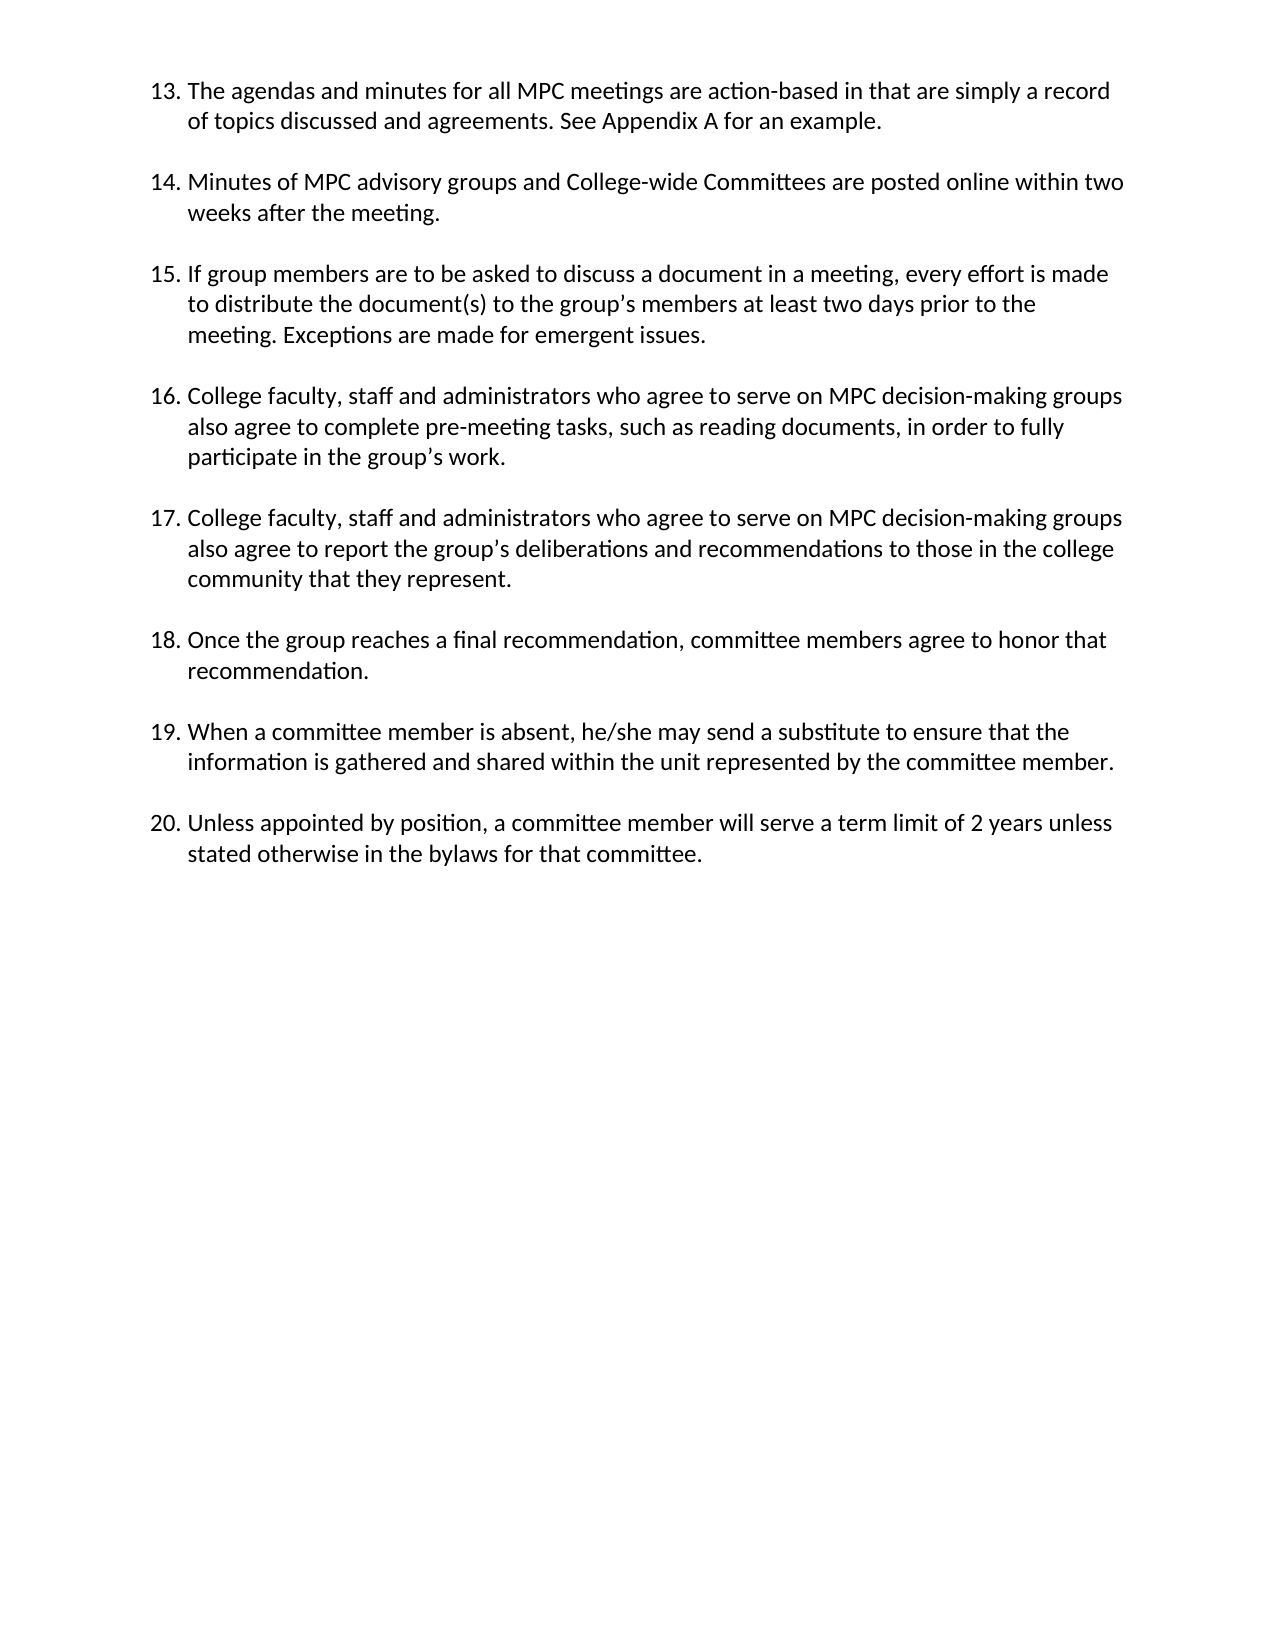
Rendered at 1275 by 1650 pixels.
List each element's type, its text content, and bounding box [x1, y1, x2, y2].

list Once the group reaches a final recommendation, committee members agree to honor that recommendation. [150, 624, 1125, 685]
list Minutes of MPC advisory groups and College-wide Committees are posted online within two weeks after the meeting. [150, 167, 1125, 228]
list The agendas and minutes for all MPC meetings are action-based in that are simply a record of topics discussed and agreements. See Appendix A for an example. [150, 75, 1125, 136]
list Unless appointed by position, a committee member will serve a term limit of 2 years unless stated otherwise in the bylaws for that committee. [150, 807, 1125, 868]
list If group members are to be asked to discuss a document in a meeting, every effort is made to distribute the document(s) to the group’s members at least two days prior to the meeting. Exceptions are made for emergent issues. [150, 258, 1125, 350]
list College faculty, staff and administrators who agree to serve on MPC decision-making groups also agree to report the group’s deliberations and recommendations to those in the college community that they represent. [150, 502, 1125, 594]
list College faculty, staff and administrators who agree to serve on MPC decision-making groups also agree to complete pre-meeting tasks, such as reading documents, in order to fully participate in the group’s work. [150, 380, 1125, 472]
list When a committee member is absent, he/she may send a substitute to ensure that the information is gathered and shared within the unit represented by the committee member. [150, 716, 1125, 777]
